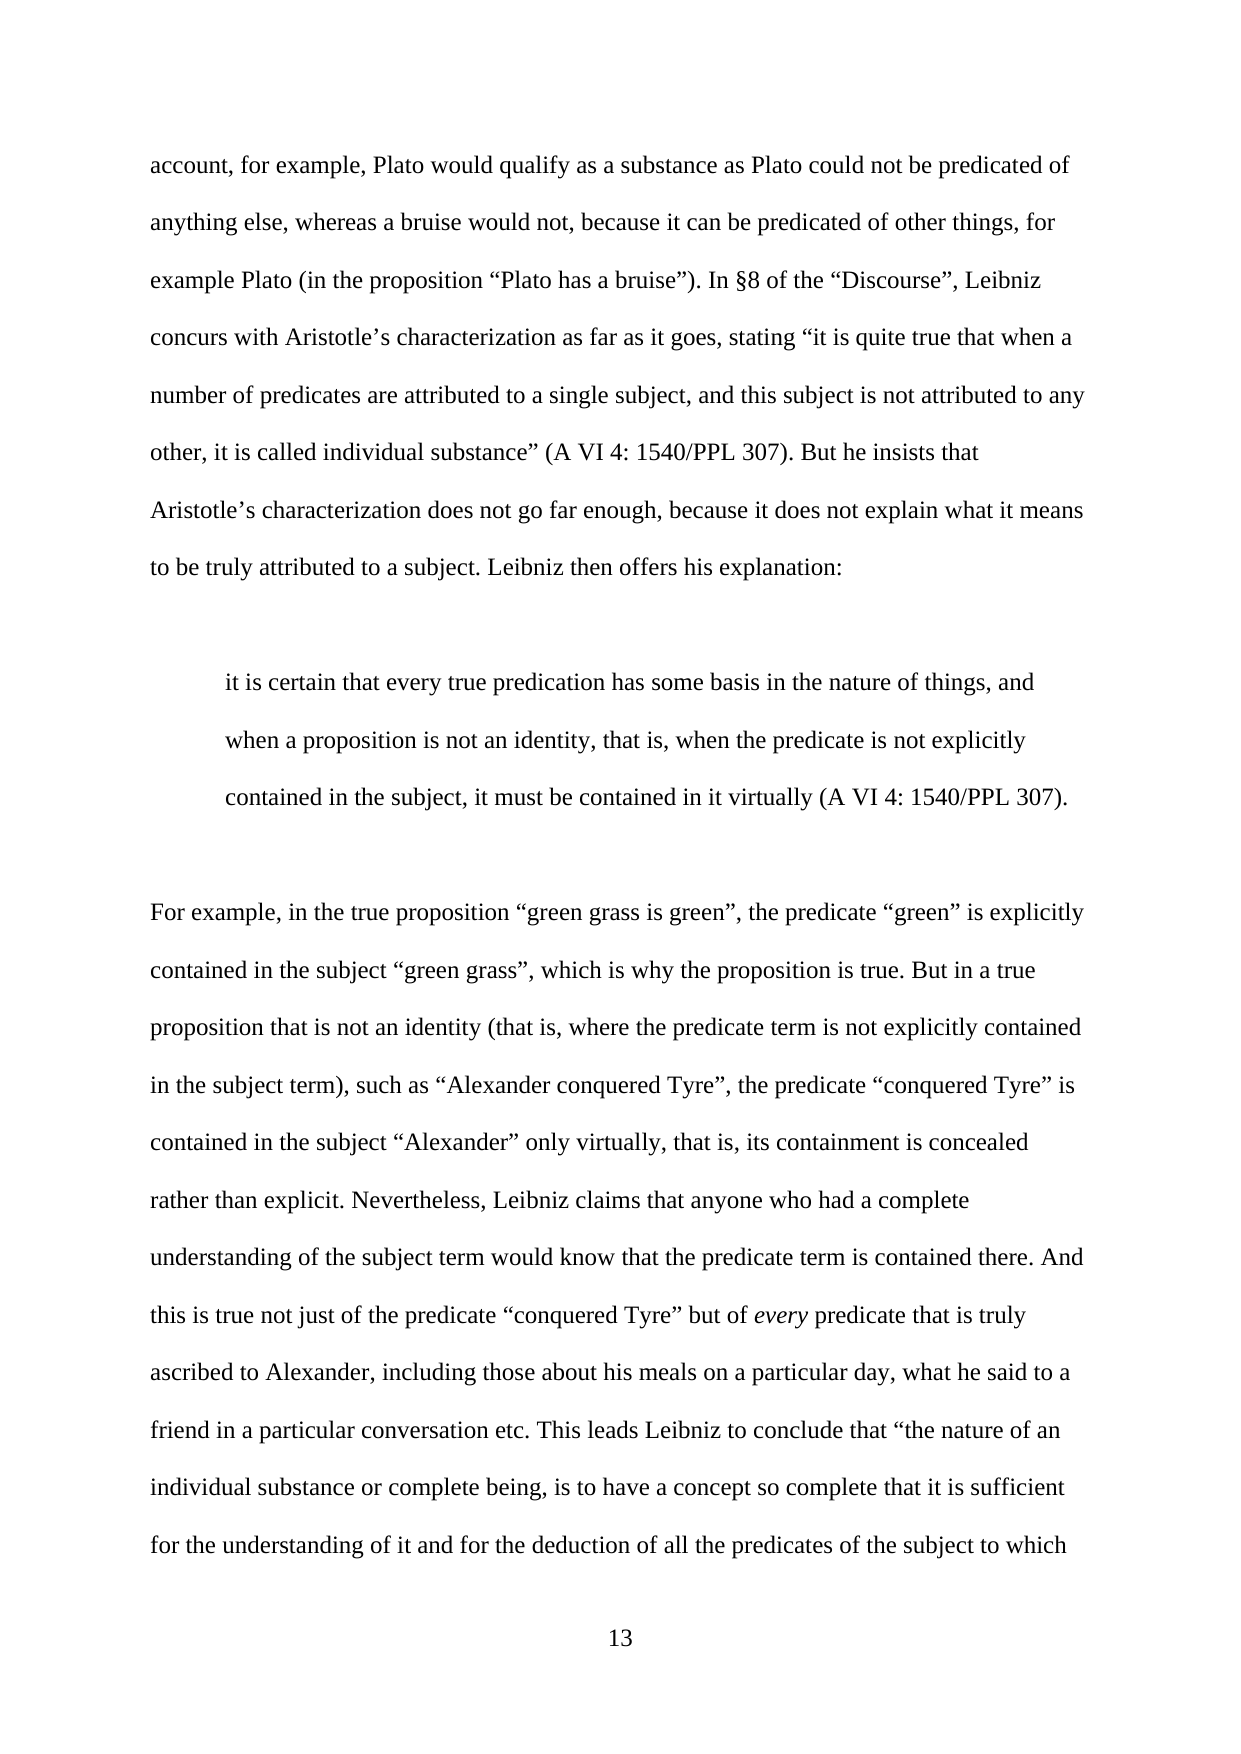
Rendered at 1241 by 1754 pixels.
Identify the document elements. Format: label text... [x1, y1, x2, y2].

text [150, 897, 1090, 1559]
text it is certain that every true predication has some basis in the nature of things, and when a proposition is not an identity, that is, when the predicate is not explicitly contained in the subject, it must be contained in it virtually (A VI 4: 1540/PPL 307). [225, 667, 1090, 811]
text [150, 150, 1090, 581]
